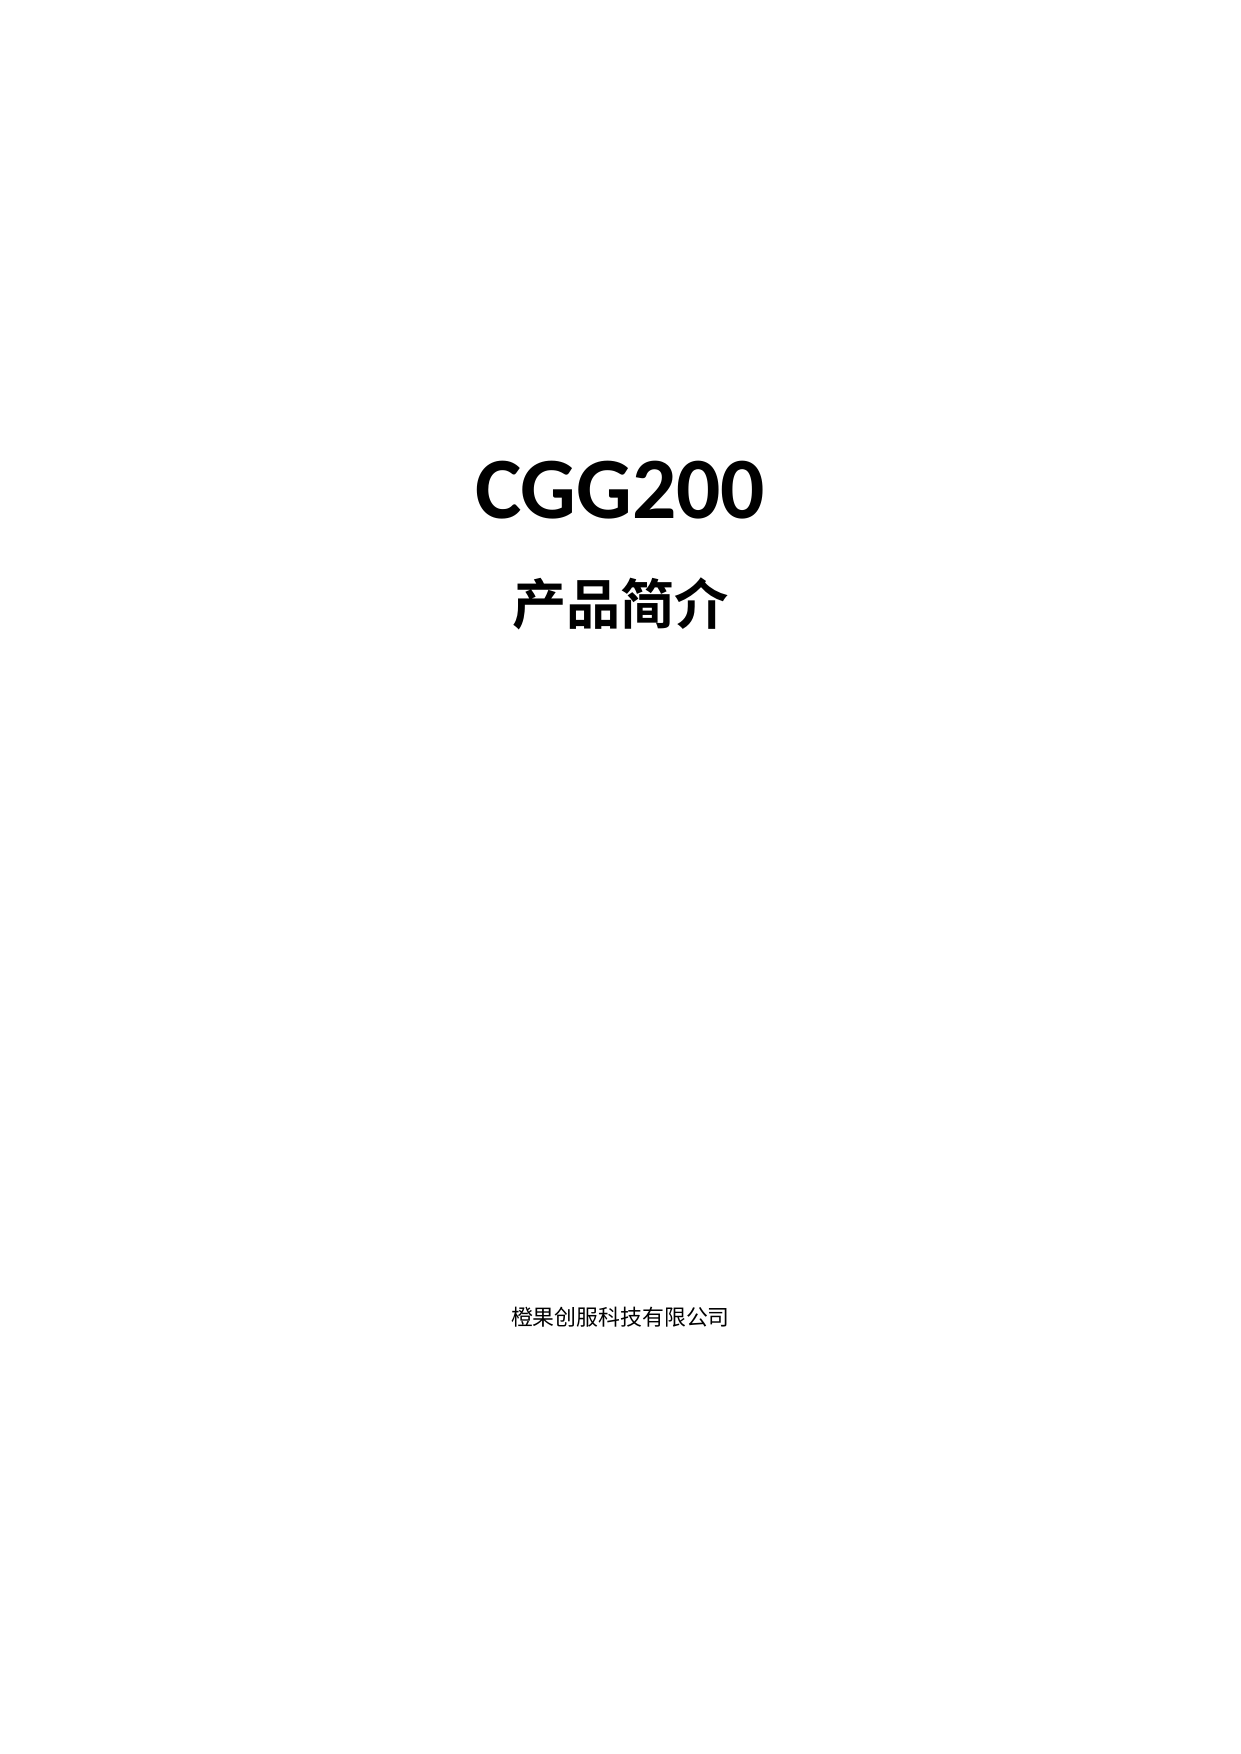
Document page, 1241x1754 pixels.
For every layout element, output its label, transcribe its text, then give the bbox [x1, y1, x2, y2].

text 产品简介 [187, 552, 1053, 649]
text 橙果创服科技有限公司 [187, 1299, 1053, 1332]
text CGG200 [187, 422, 1053, 552]
